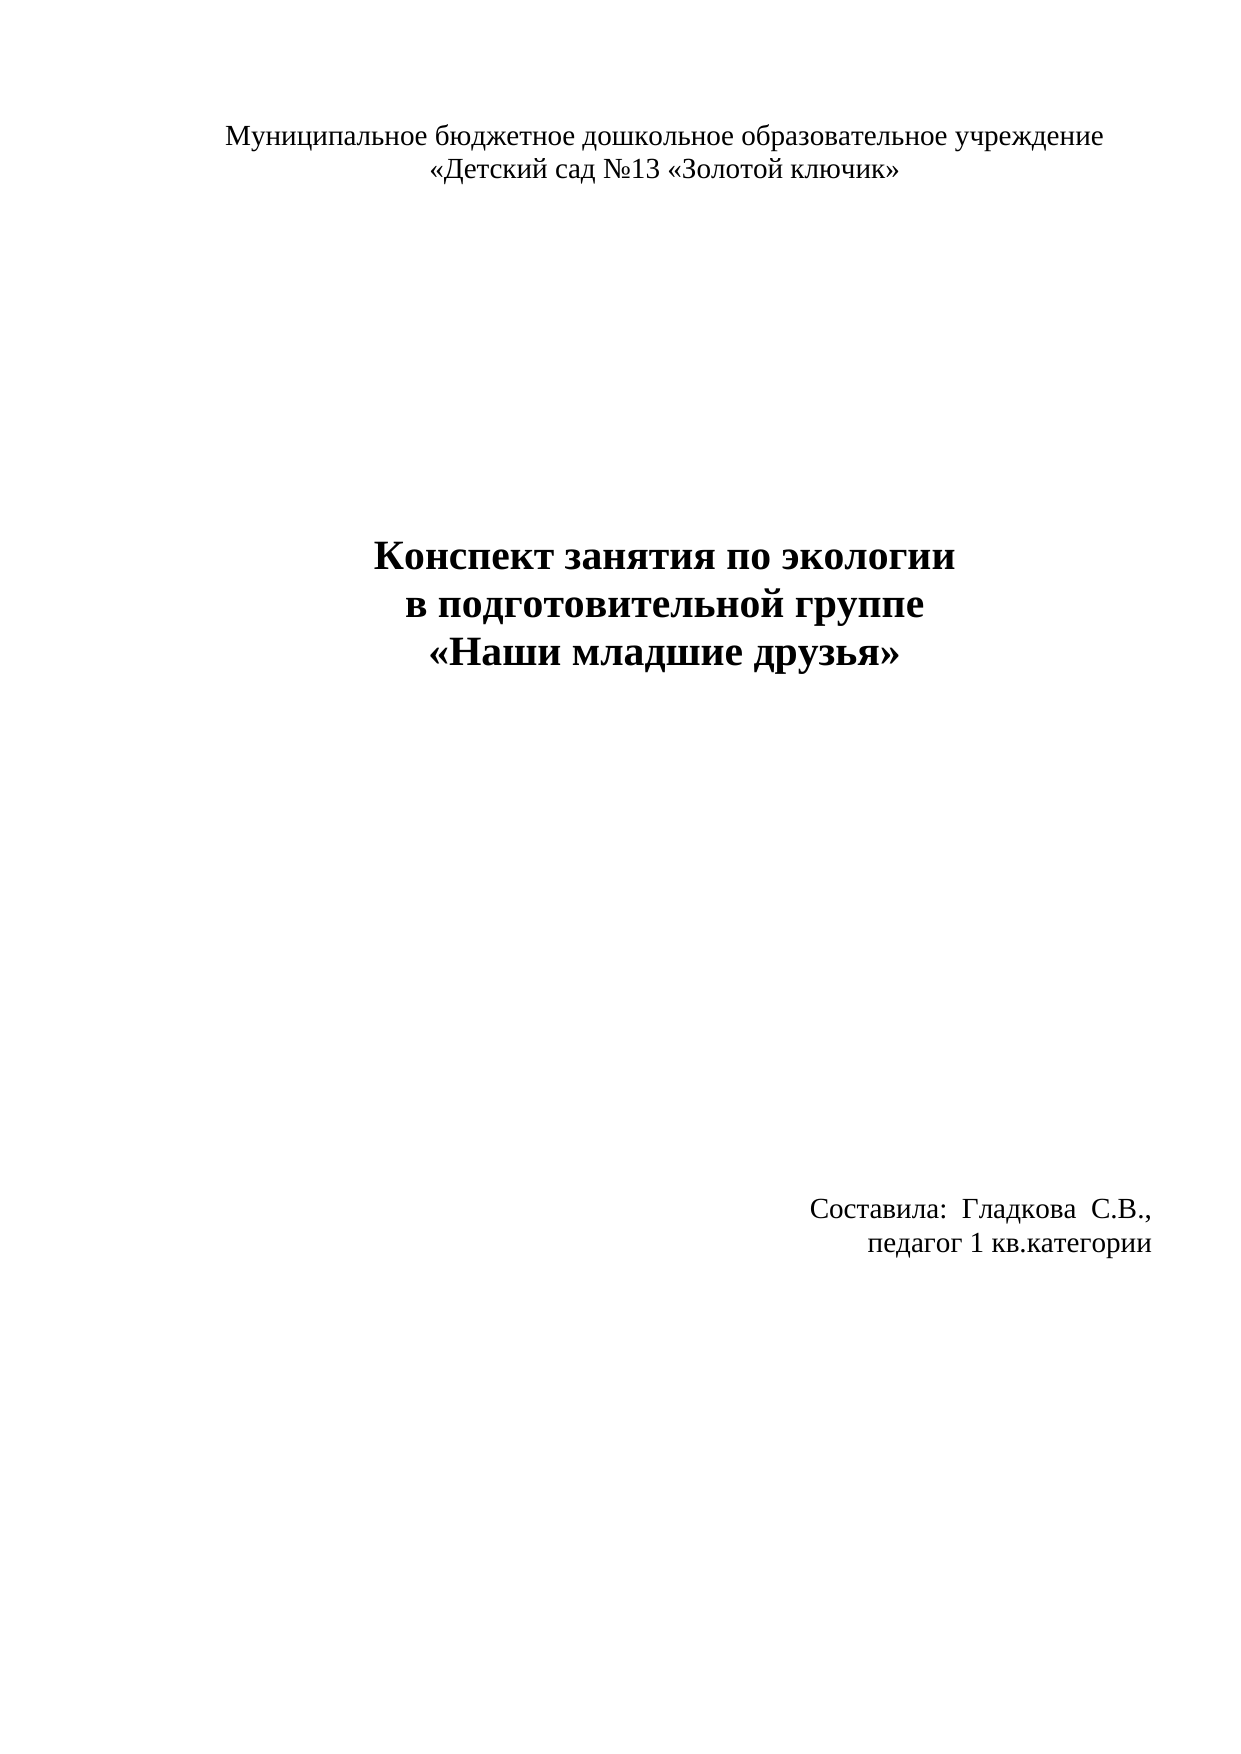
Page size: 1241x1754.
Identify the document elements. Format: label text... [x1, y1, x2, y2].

text Составила: Гладкова С.В., [177, 1191, 1152, 1225]
text педагог 1 кв.категории [177, 1225, 1152, 1258]
text Муниципальное бюджетное дошкольное образовательное учреждение [177, 118, 1152, 152]
text «Детский сад №13 «Золотой ключик» [177, 152, 1152, 185]
text в подготовительной группе «Наши младшие друзья» [177, 578, 1152, 674]
text Конспект занятия по экологии [177, 530, 1152, 578]
